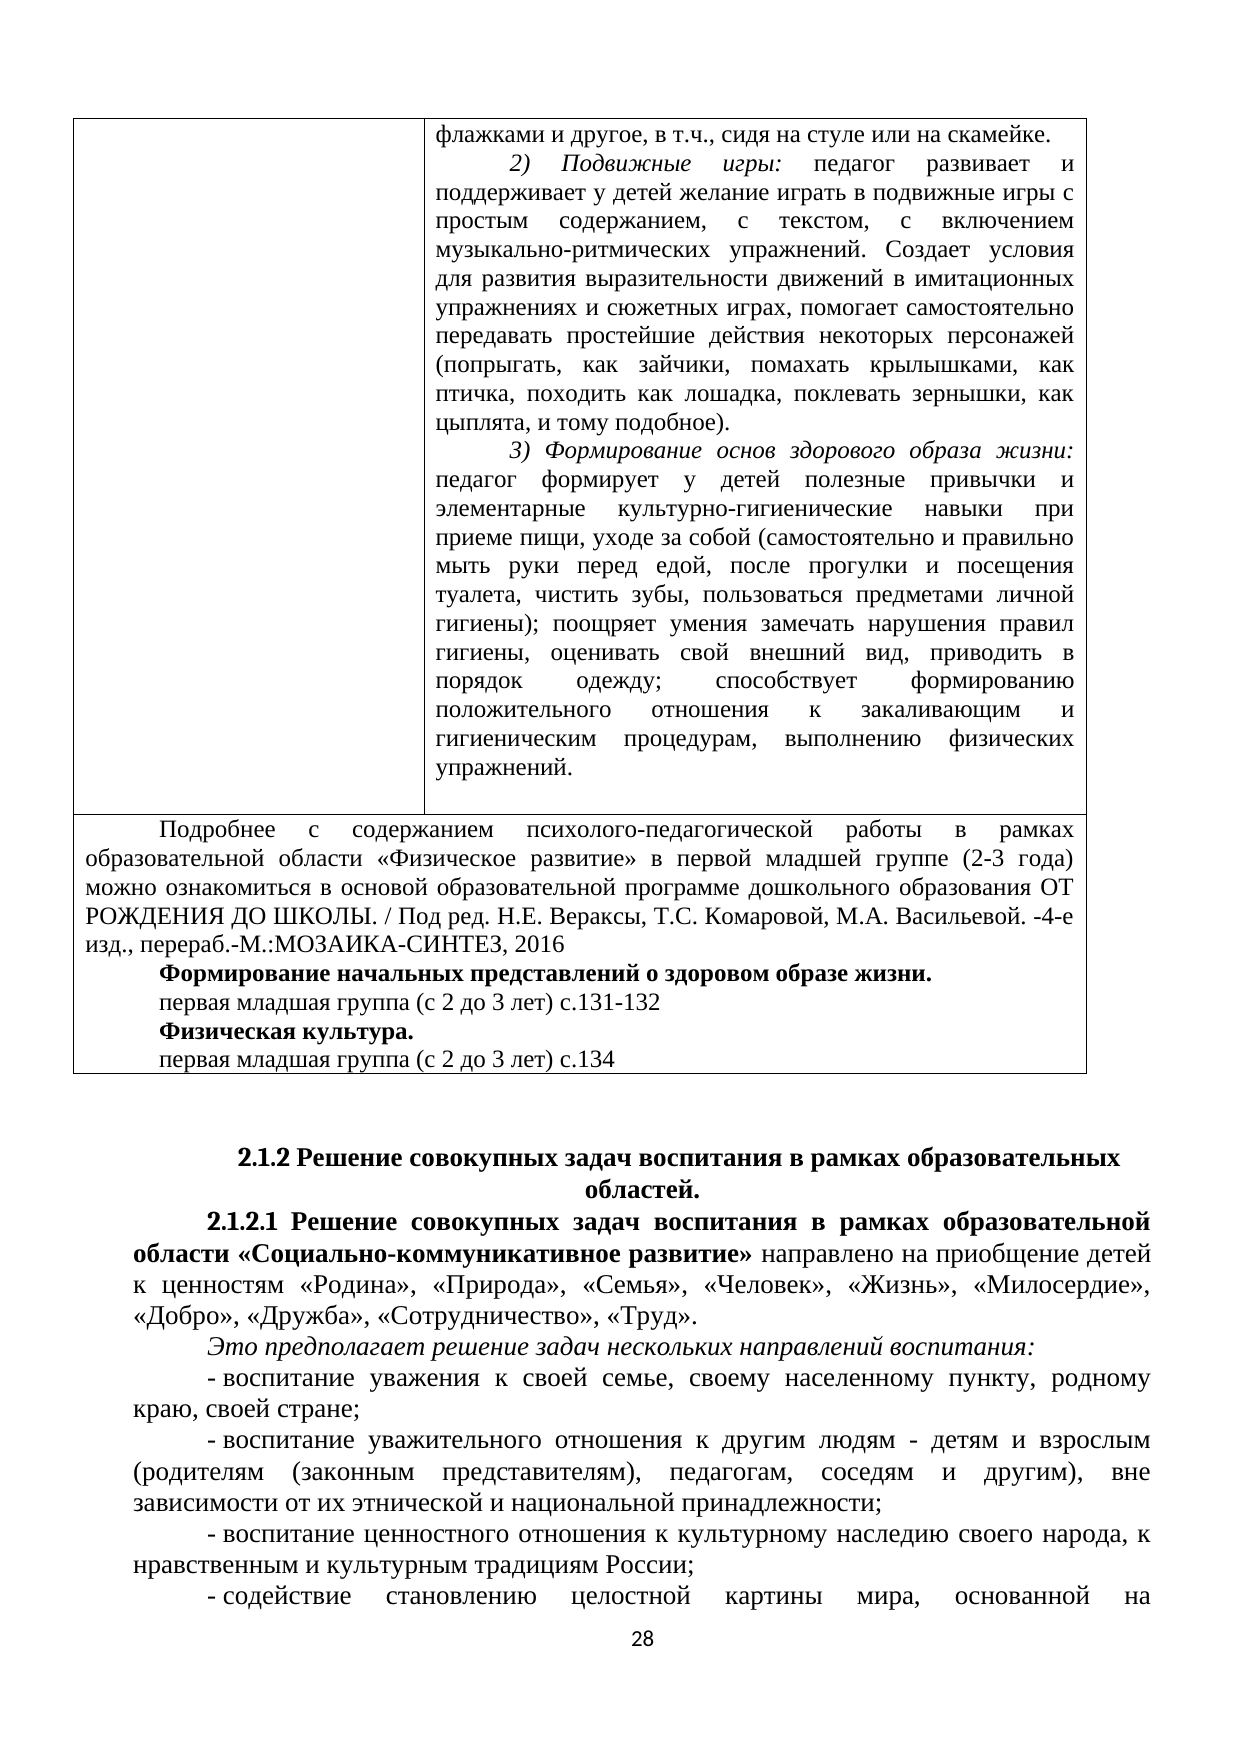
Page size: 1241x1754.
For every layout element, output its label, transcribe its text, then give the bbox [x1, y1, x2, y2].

text 2.1.2 Решение совокупных задач воспитания в рамках образовательных областей. [133, 1141, 1152, 1204]
table_cell Подробнее с содержанием психолого-педагогической работы в рамках образовательной области «Физическое развитие» в первой младшей группе (2-3 года) можно ознакомиться в основой образовательной программе дошкольного образования ОТ РОЖДЕНИЯ ДО ШКОЛЫ. / Под ред. Н.Е. Вераксы, Т.С. Комаровой, М.А. Васильевой. -4-е изд., перераб.-М.:МОЗАИКА-СИНТЕЗ, 2016 Формирование начальных представлений о здоровом образе жизни. первая младшая группа (с 2 до 3 лет) с.131-132 Физическая культура. первая младшая группа (с 2 до 3 лет) с.134 [74, 815, 1086, 1073]
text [133, 1579, 1152, 1610]
text Это предполагает решение задач нескольких направлений воспитания: [133, 1330, 1152, 1361]
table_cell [425, 119, 1086, 813]
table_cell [74, 119, 424, 813]
text - воспитание ценностного отношения к культурному наследию своего народа, к нравственным и культурным традициям России; [133, 1517, 1152, 1579]
text - воспитание уважения к своей семье, своему населенному пункту, родному краю, своей стране; [133, 1361, 1152, 1423]
text - воспитание уважительного отношения к другим людям - детям и взрослым (родителям (законным представителям), педагогам, соседям и другим), вне зависимости от их этнической и национальной принадлежности; [133, 1423, 1152, 1517]
text 2.1.2.1 Решение совокупных задач воспитания в рамках образовательной области «Социально-коммуникативное развитие» направлено на приобщение детей к ценностям «Родина», «Природа», «Семья», «Человек», «Жизнь», «Милосердие», «Добро», «Дружба», «Сотрудничество», «Труд». [133, 1204, 1152, 1330]
